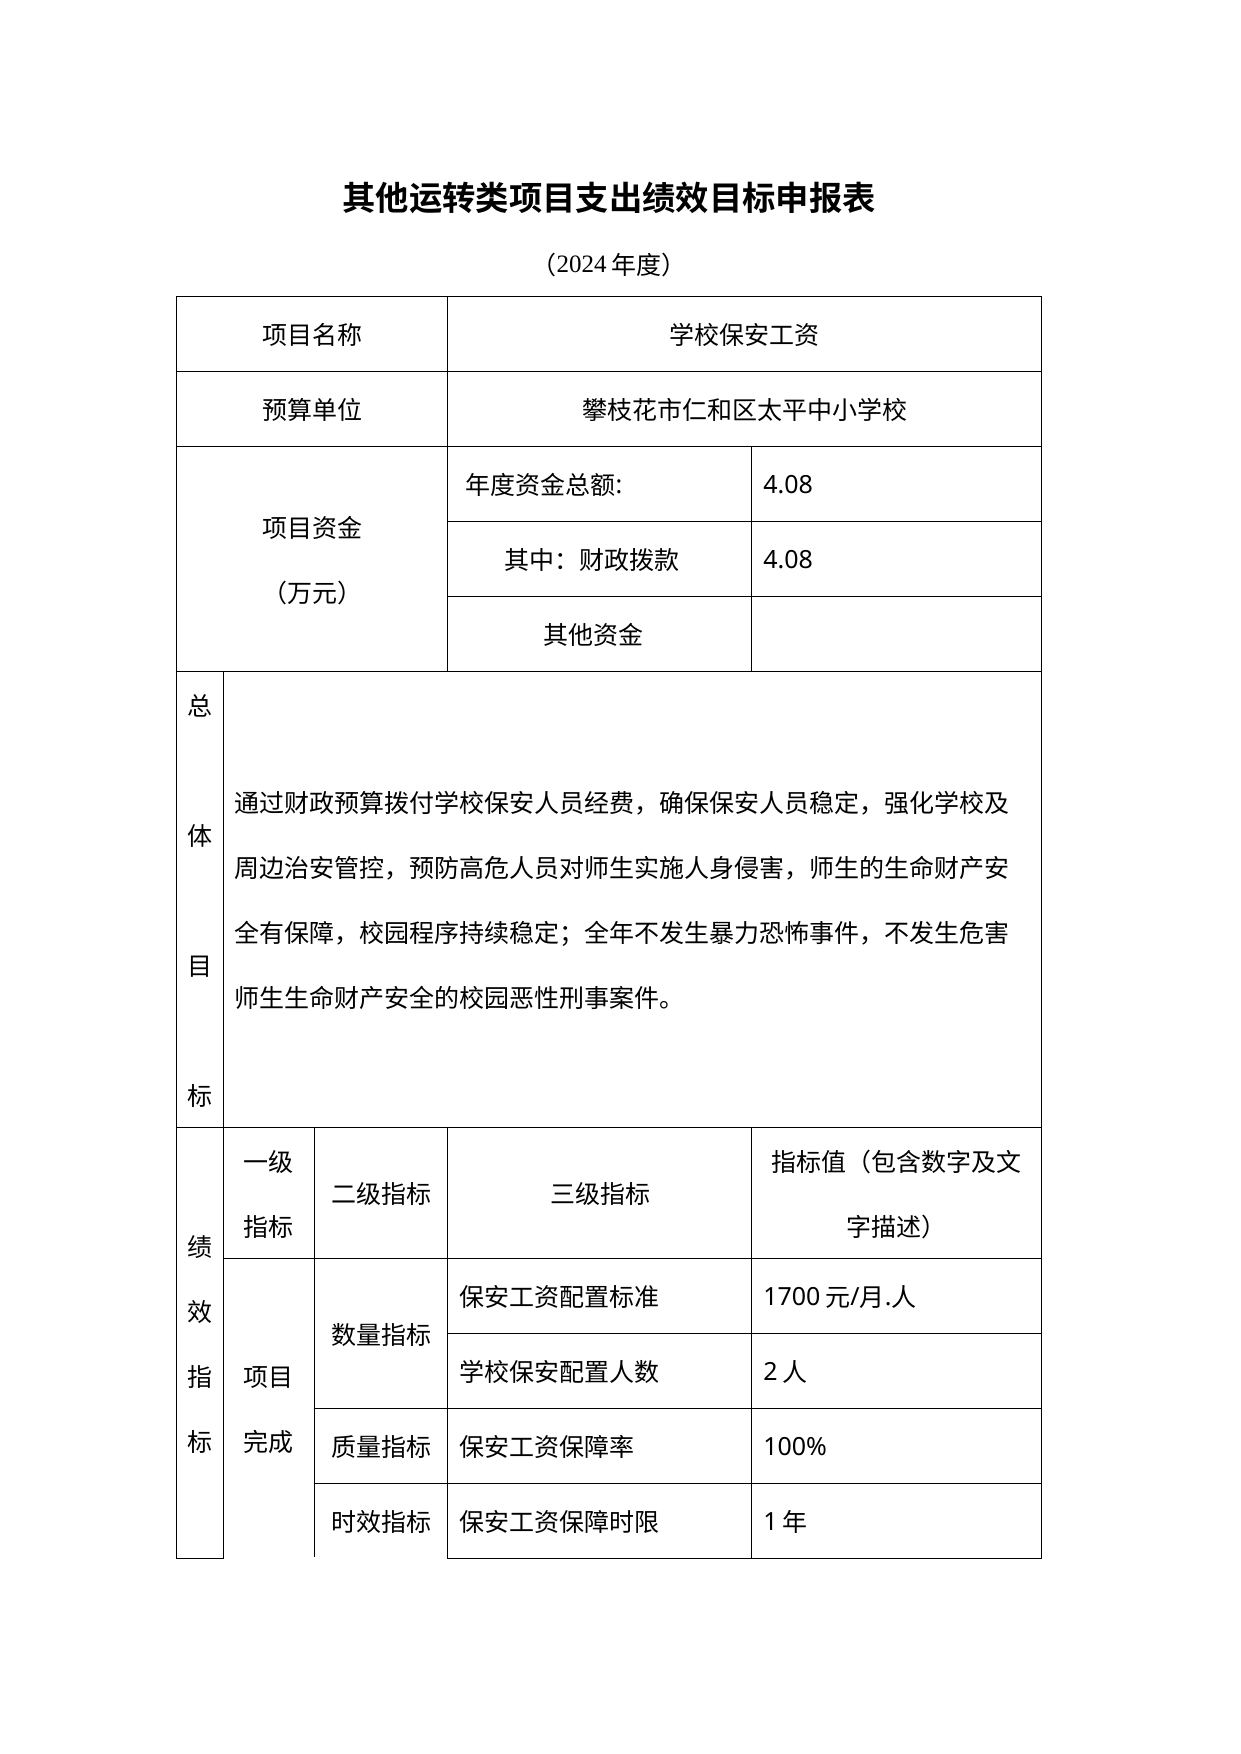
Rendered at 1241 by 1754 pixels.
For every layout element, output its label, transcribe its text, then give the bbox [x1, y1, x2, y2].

table_cell 其他资金 [448, 597, 751, 671]
table_cell 学校保安工资 [448, 297, 1041, 371]
table_cell 绩效指标 [177, 1128, 223, 1558]
table_cell 指标值（包含数字及文字描述） [752, 1128, 1041, 1258]
table_cell 质量指标 [315, 1409, 447, 1483]
table_cell 年度资金总额: [448, 447, 751, 521]
table_cell 项目完成 [224, 1259, 314, 1558]
table_cell 项目名称 [177, 297, 447, 371]
table_cell 三级指标 [448, 1128, 751, 1258]
table_cell 1年 [752, 1484, 1041, 1558]
table_header 其他运转类项目支出绩效目标申报表 [176, 162, 1041, 231]
table_cell （2024年度） [176, 231, 1041, 296]
table_cell 100% [752, 1409, 1041, 1483]
table_cell 保安工资配置标准 [448, 1259, 751, 1333]
table_cell 4.08 [752, 522, 1041, 596]
table_cell 预算单位 [177, 372, 447, 446]
table_cell 一级指标 [224, 1128, 314, 1258]
table_cell 时效指标 [314, 1484, 447, 1558]
table_cell [752, 597, 1041, 671]
table_cell 二级指标 [315, 1128, 447, 1258]
table_cell 通过财政预算拨付学校保安人员经费，确保保安人员稳定，强化学校及周边治安管控，预防高危人员对师生实施人身侵害，师生的生命财产安全有保障，校园程序持续稳定；全年不发生暴力恐怖事件，不发生危害师生生命财产安全的校园恶性刑事案件。 [224, 672, 1041, 1127]
table_cell 学校保安配置人数 [448, 1334, 751, 1408]
table_cell 数量指标 [315, 1259, 447, 1408]
table_cell 其中：财政拨款 [448, 522, 751, 596]
table_cell 1700元/月.人 [752, 1259, 1041, 1333]
table_cell 4.08 [752, 447, 1041, 521]
table_cell 总 体 目 标 [177, 672, 223, 1127]
table_cell 项目资金 （万元） [177, 447, 447, 671]
table_cell 保安工资保障时限 [448, 1484, 751, 1558]
table_cell 2人 [752, 1334, 1041, 1408]
table_cell 保安工资保障率 [448, 1409, 751, 1483]
table_cell 攀枝花市仁和区太平中小学校 [448, 372, 1041, 446]
